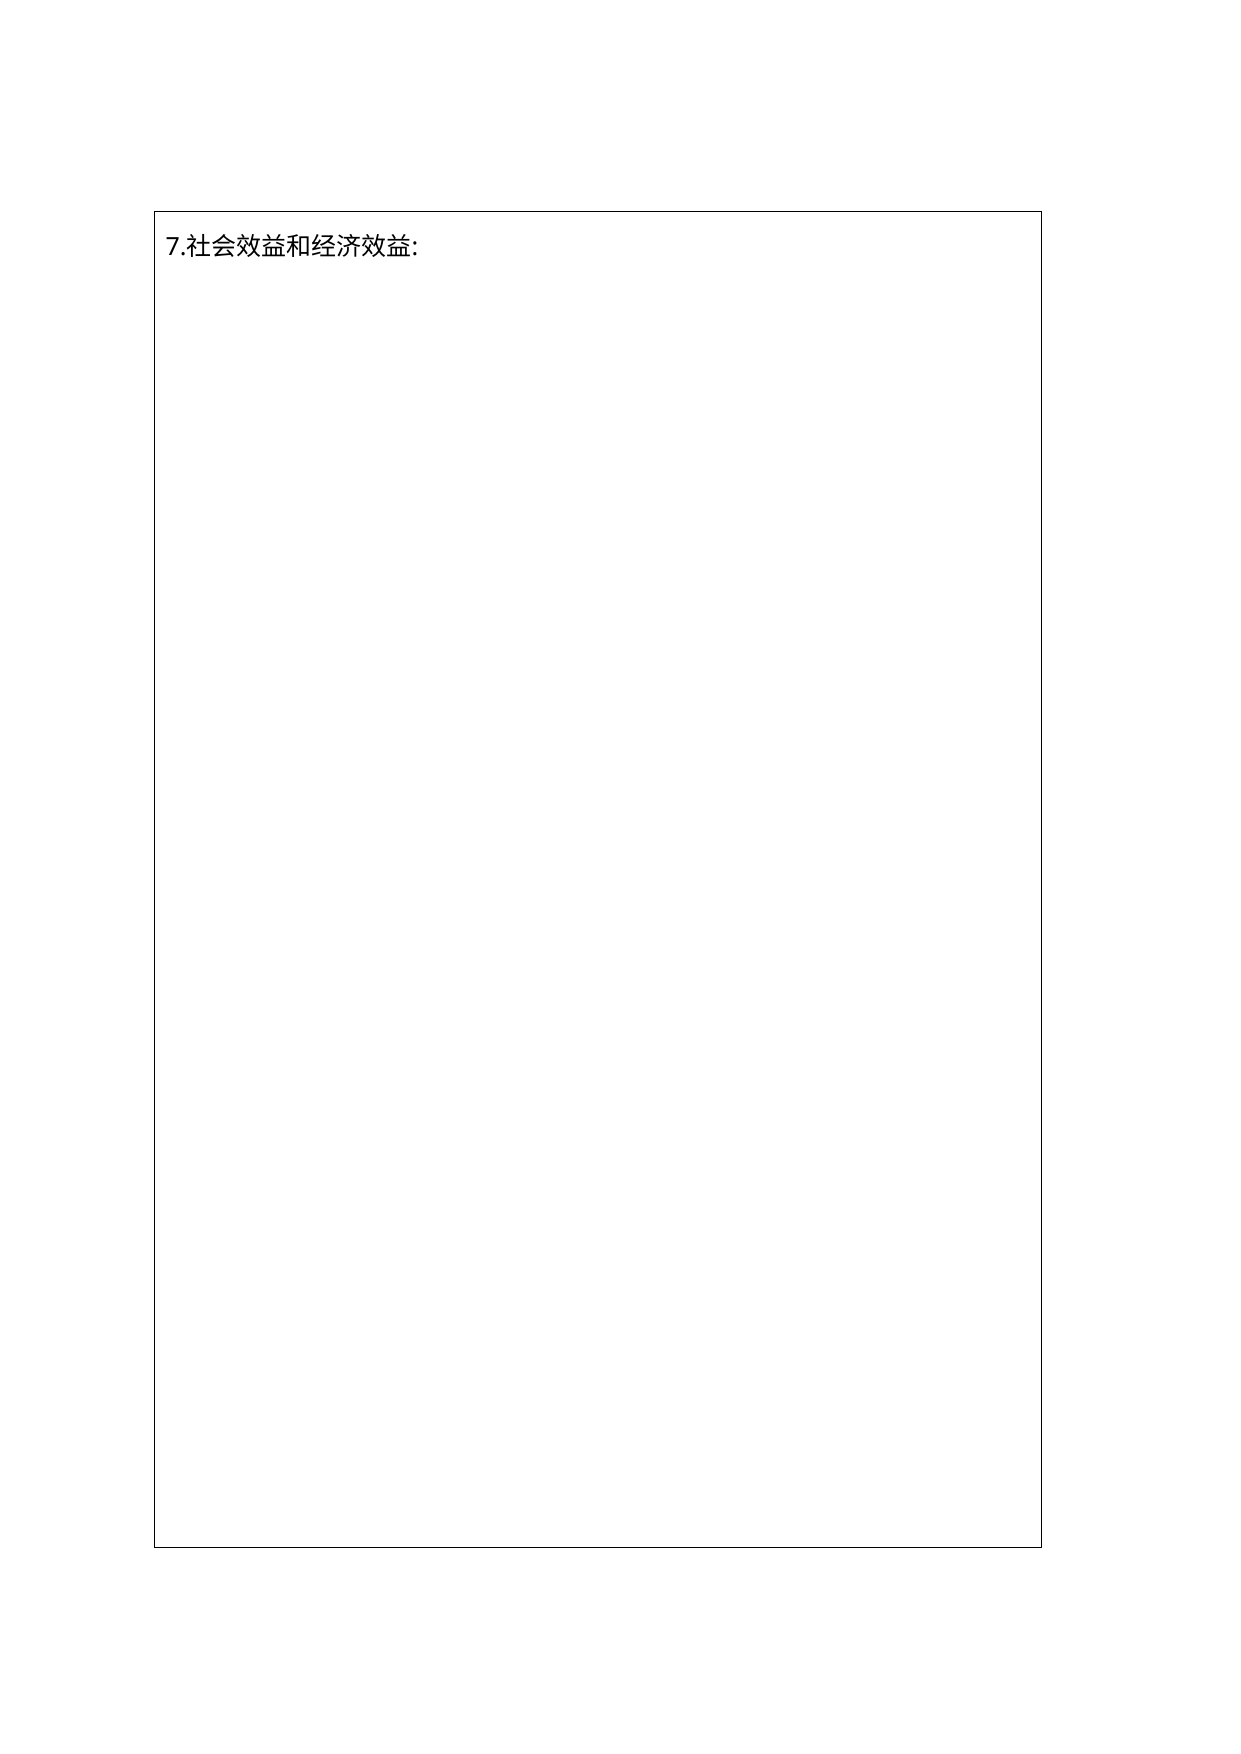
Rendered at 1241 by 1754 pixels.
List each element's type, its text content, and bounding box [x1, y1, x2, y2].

table_cell 7.社会效益和经济效益: [155, 212, 1041, 1547]
